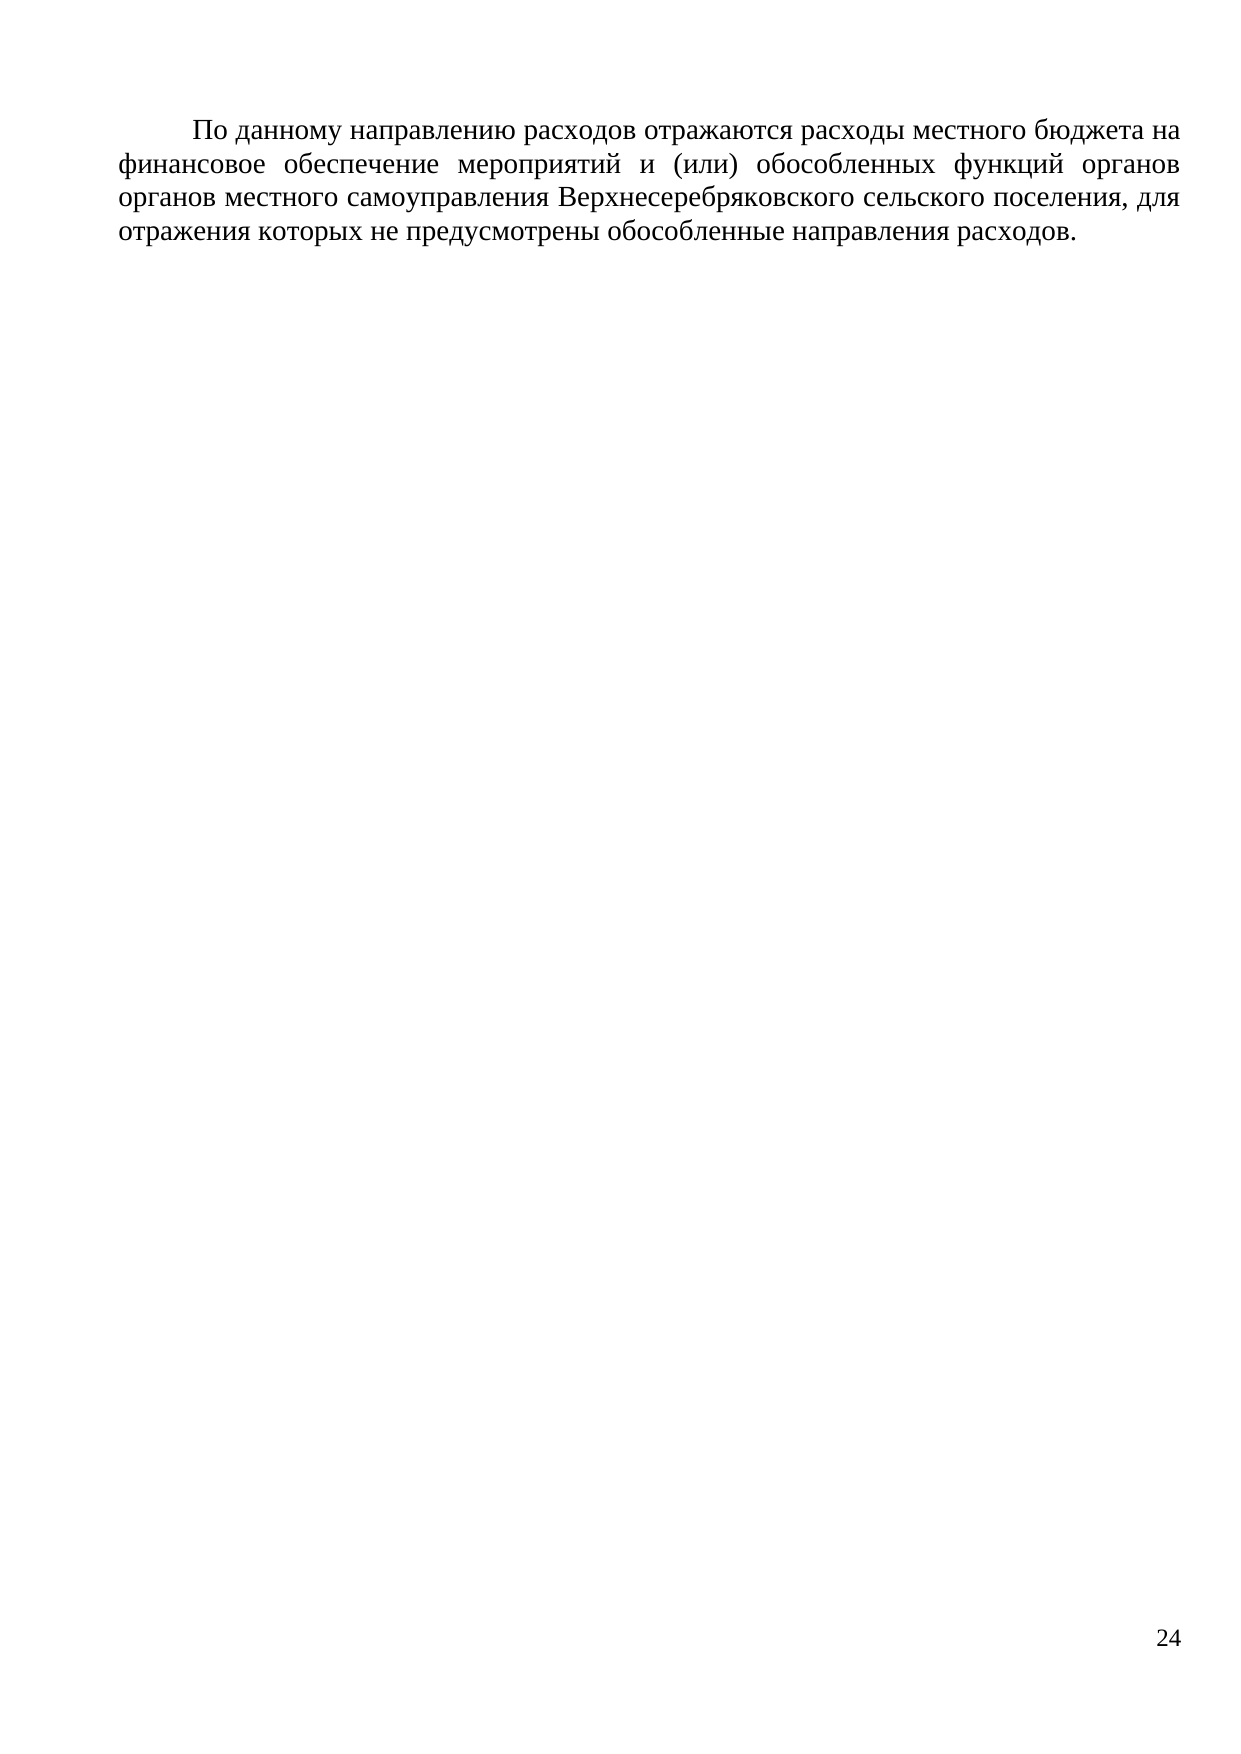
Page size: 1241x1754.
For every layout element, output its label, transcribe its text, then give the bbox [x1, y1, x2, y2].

text По данному направлению расходов отражаются расходы местного бюджета на финансовое обеспечение мероприятий и (или) обособленных функций органов органов местного самоуправления Верхнесеребряковского сельского поселения, для отражения которых не предусмотрены обособленные направления расходов. [118, 112, 1181, 246]
